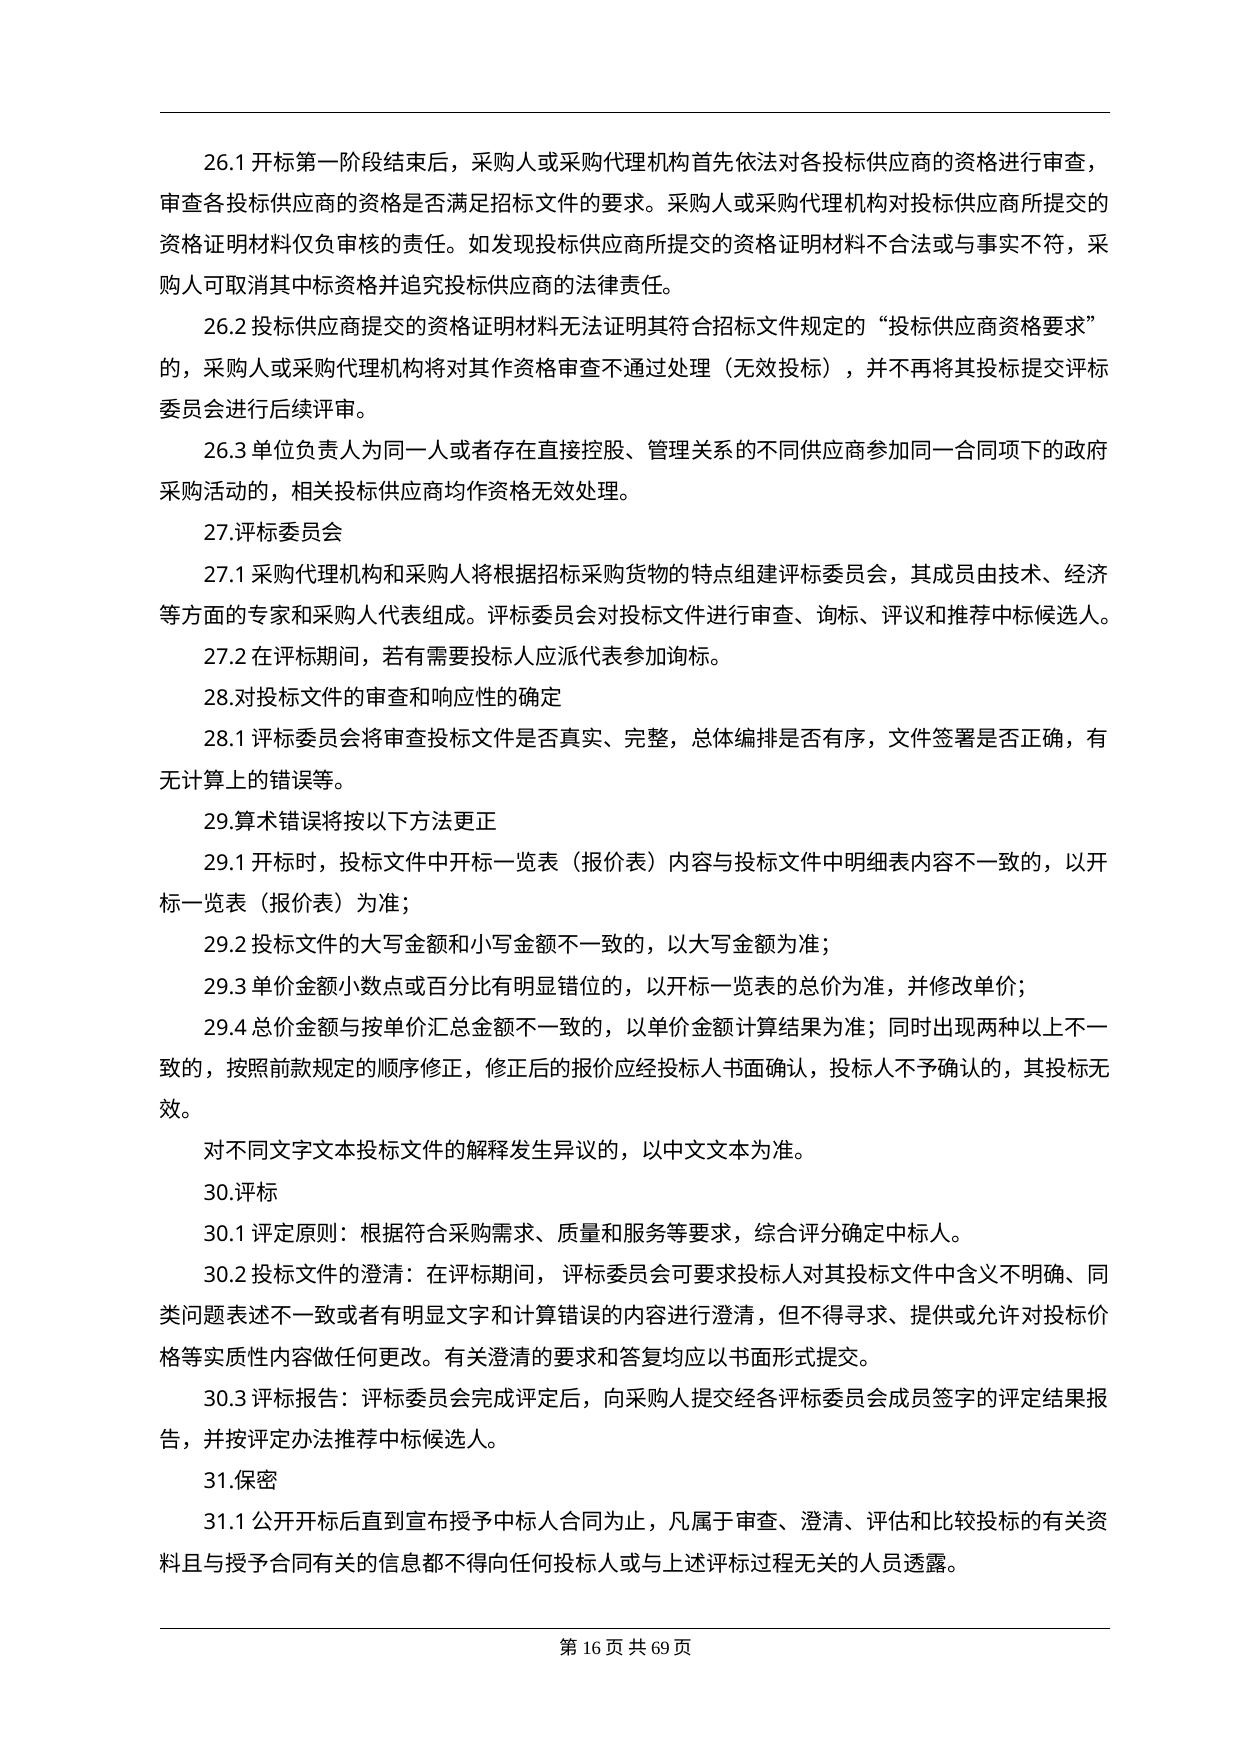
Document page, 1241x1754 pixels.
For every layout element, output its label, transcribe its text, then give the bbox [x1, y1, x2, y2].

text 29.1开标时，投标文件中开标一览表（报价表）内容与投标文件中明细表内容不一致的，以开标一览表（报价表）为准； [159, 845, 1110, 918]
text 30.2投标文件的澄清：在评标期间， 评标委员会可要求投标人对其投标文件中含义不明确、同类问题表述不一致或者有明显文字和计算错误的内容进行澄清，但不得寻求、提供或允许对投标价格等实质性内容做任何更改。有关澄清的要求和答复均应以书面形式提交。 [159, 1257, 1110, 1371]
text 28.对投标文件的审查和响应性的确定 [203, 680, 1110, 712]
text 29.算术错误将按以下方法更正 [203, 804, 1110, 836]
text 27.评标委员会 [203, 515, 1110, 547]
text 26.1开标第一阶段结束后，采购人或采购代理机构首先依法对各投标供应商的资格进行审查，审查各投标供应商的资格是否满足招标文件的要求。采购人或采购代理机构对投标供应商所提交的资格证明材料仅负审核的责任。如发现投标供应商所提交的资格证明材料不合法或与事实不符，采购人可取消其中标资格并追究投标供应商的法律责任。 [159, 145, 1110, 300]
text 29.2投标文件的大写金额和小写金额不一致的，以大写金额为准； [159, 927, 1110, 959]
text 28.1评标委员会将审查投标文件是否真实、完整，总体编排是否有序，文件签署是否正确，有无计算上的错误等。 [159, 721, 1110, 794]
text 30.3评标报告：评标委员会完成评定后，向采购人提交经各评标委员会成员签字的评定结果报告，并按评定办法推荐中标候选人。 [159, 1381, 1110, 1454]
text 31.1公开开标后直到宣布授予中标人合同为止，凡属于审查、澄清、评估和比较投标的有关资料且与授予合同有关的信息都不得向任何投标人或与上述评标过程无关的人员透露。 [159, 1504, 1110, 1577]
text 对不同文字文本投标文件的解释发生异议的，以中文文本为准。 [159, 1133, 1110, 1165]
text 26.2投标供应商提交的资格证明材料无法证明其符合招标文件规定的“投标供应商资格要求”的，采购人或采购代理机构将对其作资格审查不通过处理（无效投标），并不再将其投标提交评标委员会进行后续评审。 [159, 309, 1110, 423]
text 30.评标 [203, 1175, 1110, 1206]
text 27.2在评标期间，若有需要投标人应派代表参加询标。 [203, 639, 1110, 671]
text 29.4总价金额与按单价汇总金额不一致的，以单价金额计算结果为准；同时出现两种以上不一致的，按照前款规定的顺序修正，修正后的报价应经投标人书面确认，投标人不予确认的，其投标无效。 [159, 1010, 1110, 1124]
text 26.3单位负责人为同一人或者存在直接控股、管理关系的不同供应商参加同一合同项下的政府采购活动的，相关投标供应商均作资格无效处理。 [159, 433, 1110, 506]
text 31.保密 [203, 1463, 1110, 1495]
text 29.3单价金额小数点或百分比有明显错位的，以开标一览表的总价为准，并修改单价； [159, 969, 1110, 1001]
text 30.1评定原则：根据符合采购需求、质量和服务等要求，综合评分确定中标人。 [203, 1216, 1110, 1248]
text 27.1采购代理机构和采购人将根据招标采购货物的特点组建评标委员会，其成员由技术、经济等方面的专家和采购人代表组成。评标委员会对投标文件进行审查、询标、评议和推荐中标候选人。 [159, 557, 1110, 629]
